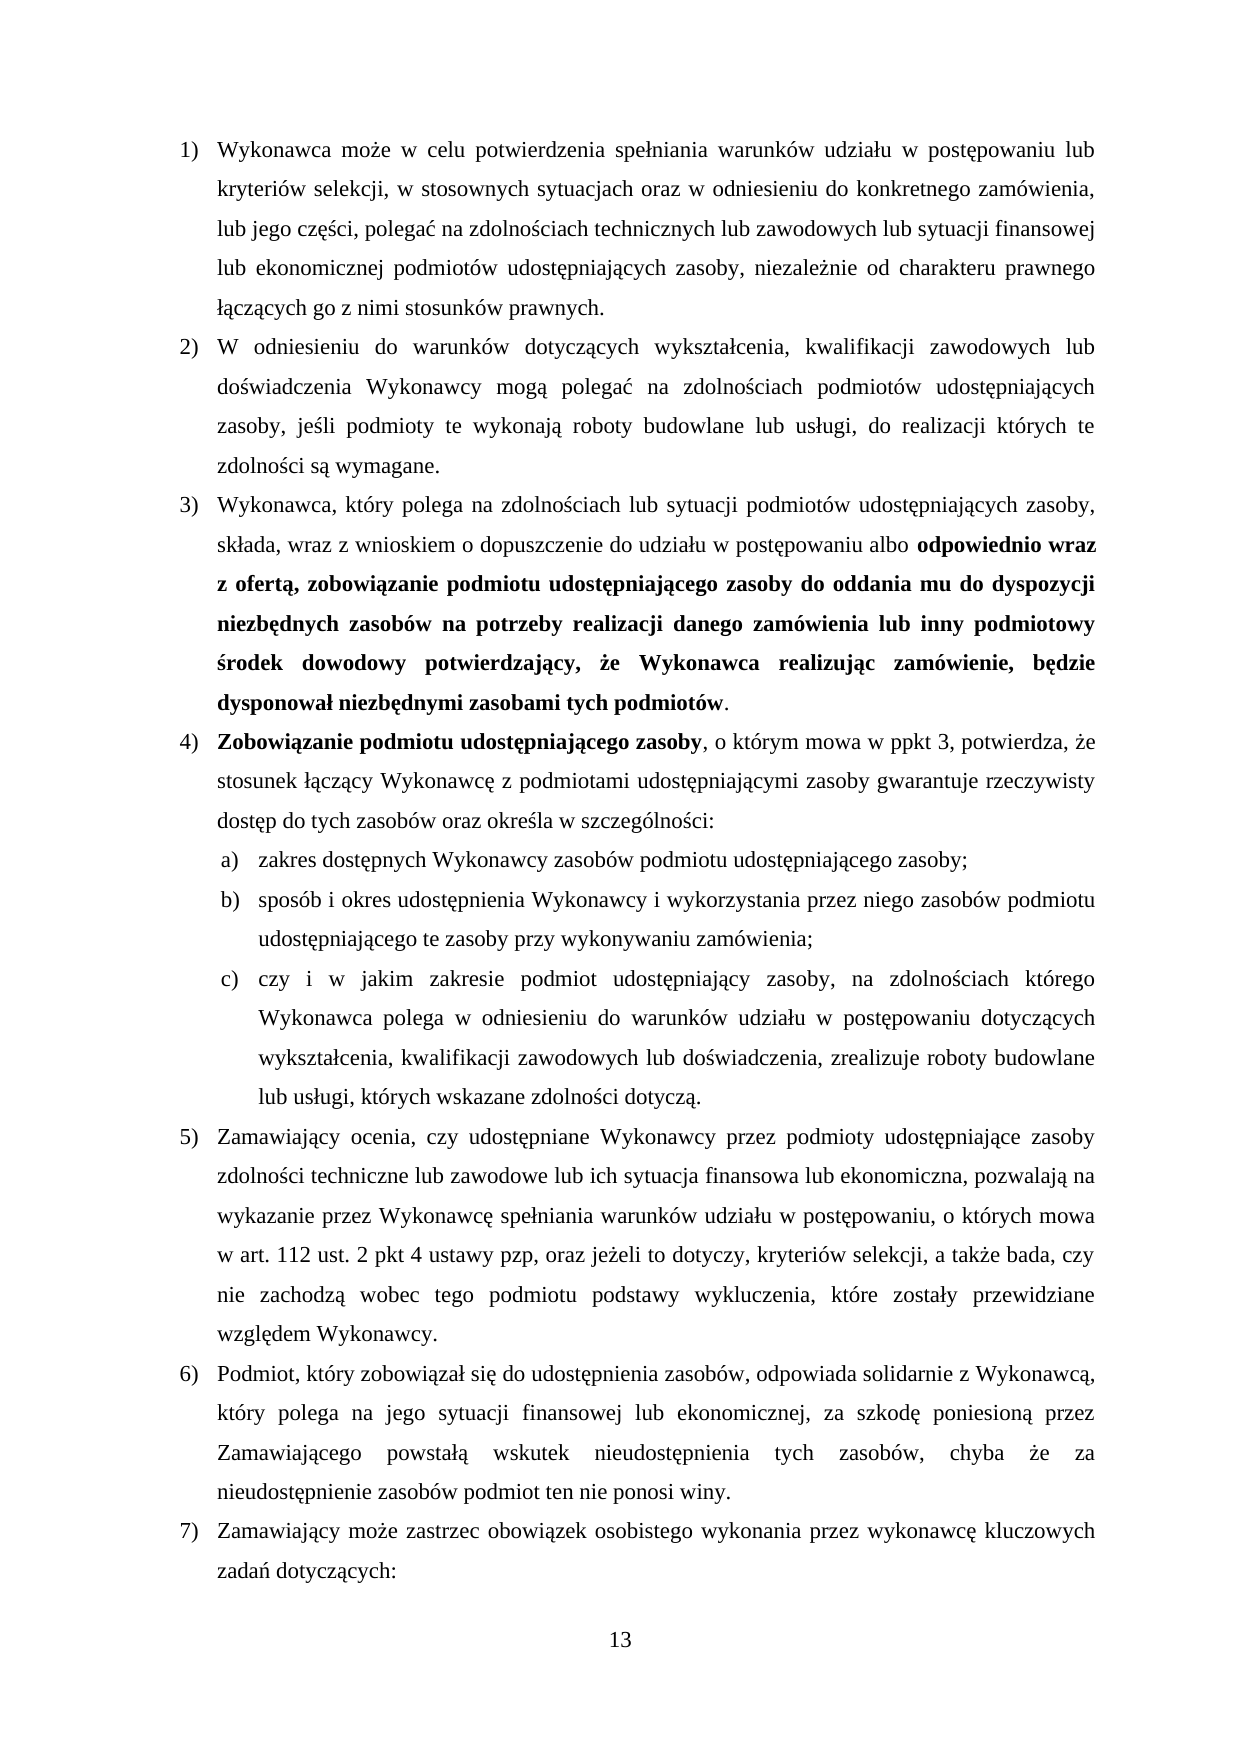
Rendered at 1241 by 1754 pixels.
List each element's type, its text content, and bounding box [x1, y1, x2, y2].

list Wykonawca może w celu potwierdzenia spełniania warunków udziału w postępowaniu lub kryteriów selekcji, w stosownych sytuacjach oraz w odniesieniu do konkretnego zamówienia, lub jego części, polegać na zdolnościach technicznych lub zawodowych lub sytuacji finansowej lub ekonomicznej podmiotów udostępniających zasoby, niezależnie od charakteru prawnego łączących go z nimi stosunków prawnych. [179, 136, 1096, 320]
list Zamawiający może zastrzec obowiązek osobistego wykonania przez wykonawcę kluczowych zadań dotyczących: [179, 1518, 1096, 1583]
list Zamawiający ocenia, czy udostępniane Wykonawcy przez podmioty udostępniające zasoby zdolności techniczne lub zawodowe lub ich sytuacja finansowa lub ekonomiczna, pozwalają na wykazanie przez Wykonawcę spełniania warunków udziału w postępowaniu, o których mowa w art. 112 ust. 2 pkt 4 ustawy pzp, oraz jeżeli to dotyczy, kryteriów selekcji, a także bada, czy nie zachodzą wobec tego podmiotu podstawy wykluczenia, które zostały przewidziane względem Wykonawcy. [179, 1123, 1096, 1347]
list W odniesieniu do warunków dotyczących wykształcenia, kwalifikacji zawodowych lub doświadczenia Wykonawcy mogą polegać na zdolnościach podmiotów udostępniających zasoby, jeśli podmioty te wykonają roboty budowlane lub usługi, do realizacji których te zdolności są wymagane. [179, 333, 1096, 478]
list czy i w jakim zakresie podmiot udostępniający zasoby, na zdolnościach którego Wykonawca polega w odniesieniu do warunków udziału w postępowaniu dotyczących wykształcenia, kwalifikacji zawodowych lub doświadczenia, zrealizuje roboty budowlane lub usługi, których wskazane zdolności dotyczą. [221, 965, 1096, 1110]
list Wykonawca, który polega na zdolnościach lub sytuacji podmiotów udostępniających zasoby, składa, wraz z wnioskiem o dopuszczenie do udziału w postępowaniu albo odpowiednio wraz z ofertą, zobowiązanie podmiotu udostępniającego zasoby do oddania mu do dyspozycji niezbędnych zasobów na potrzeby realizacji danego zamówienia lub inny podmiotowy środek dowodowy potwierdzający, że Wykonawca realizując zamówienie, będzie dysponował niezbędnymi zasobami tych podmiotów. [179, 491, 1096, 715]
list Zobowiązanie podmiotu udostępniającego zasoby, o którym mowa w ppkt 3, potwierdza, że stosunek łączący Wykonawcę z podmiotami udostępniającymi zasoby gwarantuje rzeczywisty dostęp do tych zasobów oraz określa w szczególności: [179, 728, 1096, 833]
list Podmiot, który zobowiązał się do udostępnienia zasobów, odpowiada solidarnie z Wykonawcą, który polega na jego sytuacji finansowej lub ekonomicznej, za szkodę poniesioną przez Zamawiającego powstałą wskutek nieudostępnienia tych zasobów, chyba że za nieudostępnienie zasobów podmiot ten nie ponosi winy. [179, 1360, 1096, 1504]
list sposób i okres udostępnienia Wykonawcy i wykorzystania przez niego zasobów podmiotu udostępniającego te zasoby przy wykonywaniu zamówienia; [221, 886, 1096, 952]
list zakres dostępnych Wykonawcy zasobów podmiotu udostępniającego zasoby; [221, 846, 1096, 873]
